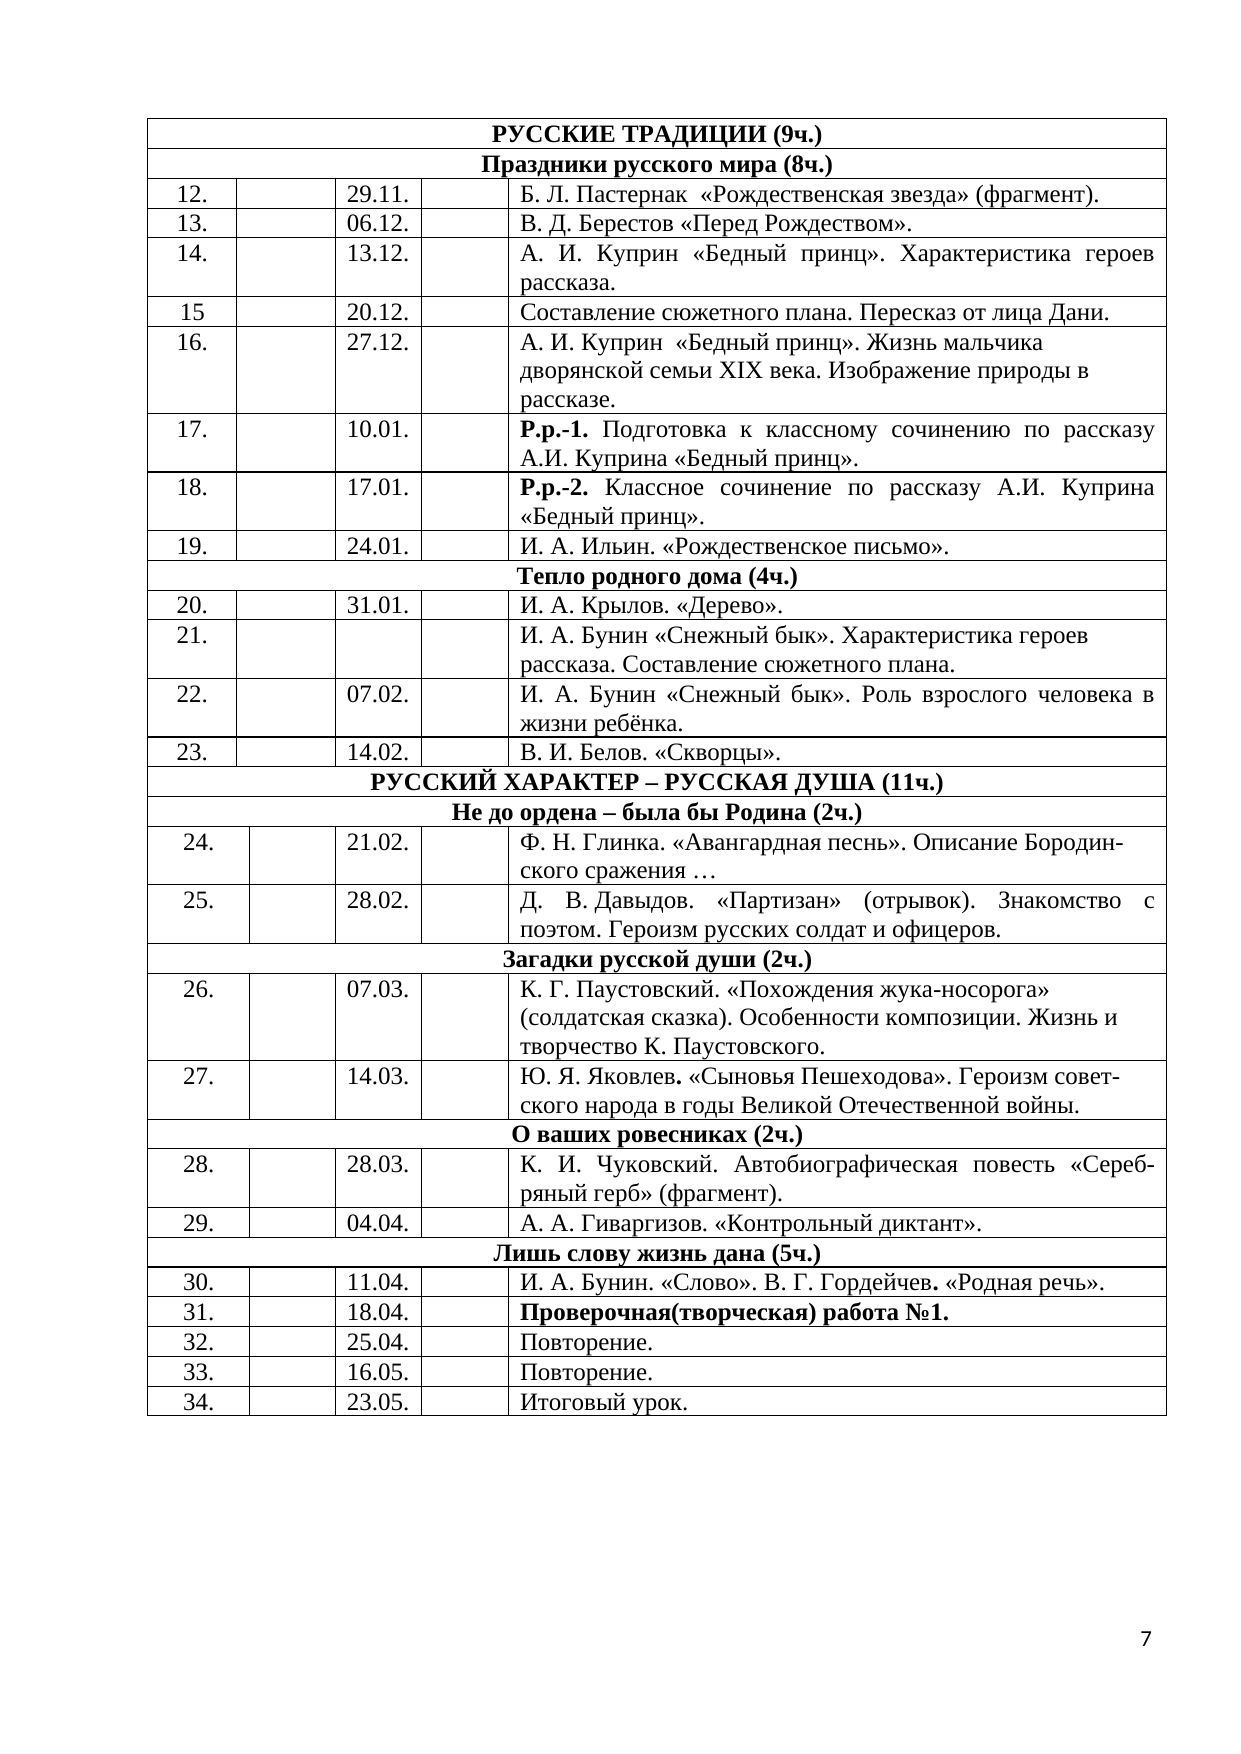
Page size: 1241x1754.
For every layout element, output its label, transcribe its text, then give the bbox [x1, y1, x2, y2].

table_cell Р.р.-1. Подготовка к классному сочинению по рассказу А.И. Куприна «Бедный принц». [509, 414, 1166, 471]
table_cell Р.р.-2. Классное сочинение по рассказу А.И. Куприна «Бедный принц». [509, 473, 1166, 530]
table_cell 25. [148, 885, 249, 943]
table_cell [422, 679, 508, 736]
table_cell 30. [148, 1268, 249, 1296]
table_cell И. А. Ильин. «Рождественское письмо». [509, 531, 1166, 560]
table_cell 28. [148, 1149, 249, 1207]
table_cell 18.04. [336, 1297, 421, 1326]
table_cell [422, 414, 508, 471]
table_cell О ваших ровесниках (2ч.) [148, 1120, 1166, 1148]
table_cell [250, 827, 335, 884]
table_cell Повторение. [509, 1327, 1166, 1356]
table_cell 10.01. [336, 414, 421, 471]
table_cell [237, 531, 335, 560]
table_cell [237, 209, 335, 237]
table_cell [237, 327, 335, 413]
table_cell Лишь слову жизнь дана (5ч.) [148, 1238, 1166, 1266]
table_cell [237, 738, 335, 766]
table_cell В. И. Белов. «Скворцы». [509, 738, 1166, 766]
table_cell К. И. Чуковский. Автобиографическая повесть «Сереб-ряный герб» (фрагмент). [509, 1149, 1166, 1207]
table_cell 18. [148, 473, 236, 530]
table_cell 14.03. [336, 1061, 421, 1118]
table_cell [237, 591, 335, 619]
table_cell [422, 620, 508, 678]
table_cell 28.02. [336, 885, 421, 943]
table_cell [237, 297, 335, 326]
table_cell 23. [148, 738, 236, 766]
table_cell К. Г. Паустовский. «Похождения жука-носорога» (солдатская сказка). Особенности композиции. Жизнь и творчество К. Паустовского. [509, 974, 1166, 1060]
table_cell [336, 620, 421, 678]
table_cell [237, 473, 335, 530]
table_cell [422, 738, 508, 766]
table_cell 13. [148, 209, 236, 237]
table_cell [422, 1208, 508, 1237]
table_cell 20.12. [336, 297, 421, 326]
table_cell Праздники русского мира (8ч.) [148, 149, 1166, 178]
table_cell И. А. Бунин «Снежный бык». Роль взрослого человека в жизни ребёнка. [509, 679, 1166, 736]
table_cell [250, 1061, 335, 1118]
table_cell 07.03. [336, 974, 421, 1060]
table_cell Проверочная(творческая) работа №1. [509, 1297, 1166, 1326]
table_cell А. И. Куприн «Бедный принц». Жизнь мальчика дворянской семьи XIX века. Изображение природы в рассказе. [509, 327, 1166, 413]
table_cell [422, 591, 508, 619]
table_cell [250, 1297, 335, 1326]
table_cell [422, 531, 508, 560]
table_cell 12. [148, 179, 236, 207]
table_cell И. А. Бунин. «Слово». В. Г. Гордейчев. «Родная речь». [509, 1268, 1166, 1296]
table_cell [422, 179, 508, 207]
table_cell 25.04. [336, 1327, 421, 1356]
table_cell Ю. Я. Яковлев. «Сыновья Пешеходова». Героизм совет-ского народа в годы Великой Отечественной войны. [509, 1061, 1166, 1118]
table_cell [250, 1208, 335, 1237]
table_cell Загадки русской души (2ч.) [148, 944, 1166, 973]
table_cell 27. [148, 1061, 249, 1118]
table_cell 15 [148, 297, 236, 326]
table_cell 34. [148, 1387, 249, 1415]
table_cell И. А. Бунин «Снежный бык». Характеристика героев рассказа. Составление сюжетного плана. [509, 620, 1166, 678]
table_cell 22. [148, 679, 236, 736]
table_cell 23.05. [336, 1387, 421, 1415]
table_cell [422, 885, 508, 943]
table_cell [250, 885, 335, 943]
table_cell [422, 238, 508, 296]
table_cell Б. Л. Пастернак «Рождественская звезда» (фрагмент). [509, 179, 1166, 207]
table_cell 16. [148, 327, 236, 413]
table_cell [422, 1387, 508, 1415]
table_cell [237, 414, 335, 471]
table_cell [250, 1387, 335, 1415]
table_cell [422, 327, 508, 413]
table_cell [422, 1061, 508, 1118]
table_cell РУССКИЙ ХАРАКТЕР – РУССКАЯ ДУША (11ч.) [148, 767, 1166, 796]
table_cell [422, 1268, 508, 1296]
table_cell 32. [148, 1327, 249, 1356]
table_cell [422, 209, 508, 237]
table_cell [250, 1268, 335, 1296]
table_cell [422, 297, 508, 326]
table_cell [250, 1149, 335, 1207]
table_cell 16.05. [336, 1357, 421, 1386]
table_cell Ф. Н. Глинка. «Авангардная песнь». Описание Бородин-ского сражения … [509, 827, 1166, 884]
table_cell 33. [148, 1357, 249, 1386]
table_cell [250, 974, 335, 1060]
table_cell [422, 1149, 508, 1207]
table_cell А. И. Куприн «Бедный принц». Характеристика героев рассказа. [509, 238, 1166, 296]
table_cell 21.02. [336, 827, 421, 884]
table_cell А. А. Гиваргизов. «Контрольный диктант». [509, 1208, 1166, 1237]
table_cell [422, 827, 508, 884]
table_cell [237, 679, 335, 736]
table_cell Д. В. Давыдов. «Партизан» (отрывок). Знакомство с поэтом. Героизм русских солдат и офицеров. [509, 885, 1166, 943]
table_cell [237, 620, 335, 678]
table_cell Итоговый урок. [509, 1387, 1166, 1415]
table_cell 17. [148, 414, 236, 471]
table_cell 26. [148, 974, 249, 1060]
table_cell Тепло родного дома (4ч.) [148, 561, 1166, 589]
table_cell [422, 1297, 508, 1326]
table_cell 07.02. [336, 679, 421, 736]
table_cell 31. [148, 1297, 249, 1326]
table_cell [250, 1357, 335, 1386]
table_cell 13.12. [336, 238, 421, 296]
table_cell 29. [148, 1208, 249, 1237]
table_cell Не до ордена – была бы Родина (2ч.) [148, 797, 1166, 826]
table_cell 28.03. [336, 1149, 421, 1207]
table_cell Составление сюжетного плана. Пересказ от лица Дани. [509, 297, 1166, 326]
table_cell 31.01. [336, 591, 421, 619]
table_cell 17.01. [336, 473, 421, 530]
table_cell В. Д. Берестов «Перед Рождеством». [509, 209, 1166, 237]
table_cell 29.11. [336, 179, 421, 207]
table_cell Повторение. [509, 1357, 1166, 1386]
table_cell [422, 974, 508, 1060]
table_cell 21. [148, 620, 236, 678]
table_cell 24. [148, 827, 249, 884]
table_cell 11.04. [336, 1268, 421, 1296]
table_cell 14. [148, 238, 236, 296]
table_cell 19. [148, 531, 236, 560]
table_cell [422, 1357, 508, 1386]
table_cell [422, 1327, 508, 1356]
table_cell [250, 1327, 335, 1356]
table_cell 14.02. [336, 738, 421, 766]
table_cell [422, 473, 508, 530]
table_cell 27.12. [336, 327, 421, 413]
table_cell [237, 238, 335, 296]
table_cell 04.04. [336, 1208, 421, 1237]
table_cell РУССКИЕ ТРАДИЦИИ (9ч.) [148, 119, 1166, 148]
table_cell 24.01. [336, 531, 421, 560]
table_cell 20. [148, 591, 236, 619]
table_cell И. А. Крылов. «Дерево». [509, 591, 1166, 619]
table_cell [237, 179, 335, 207]
table_cell 06.12. [336, 209, 421, 237]
